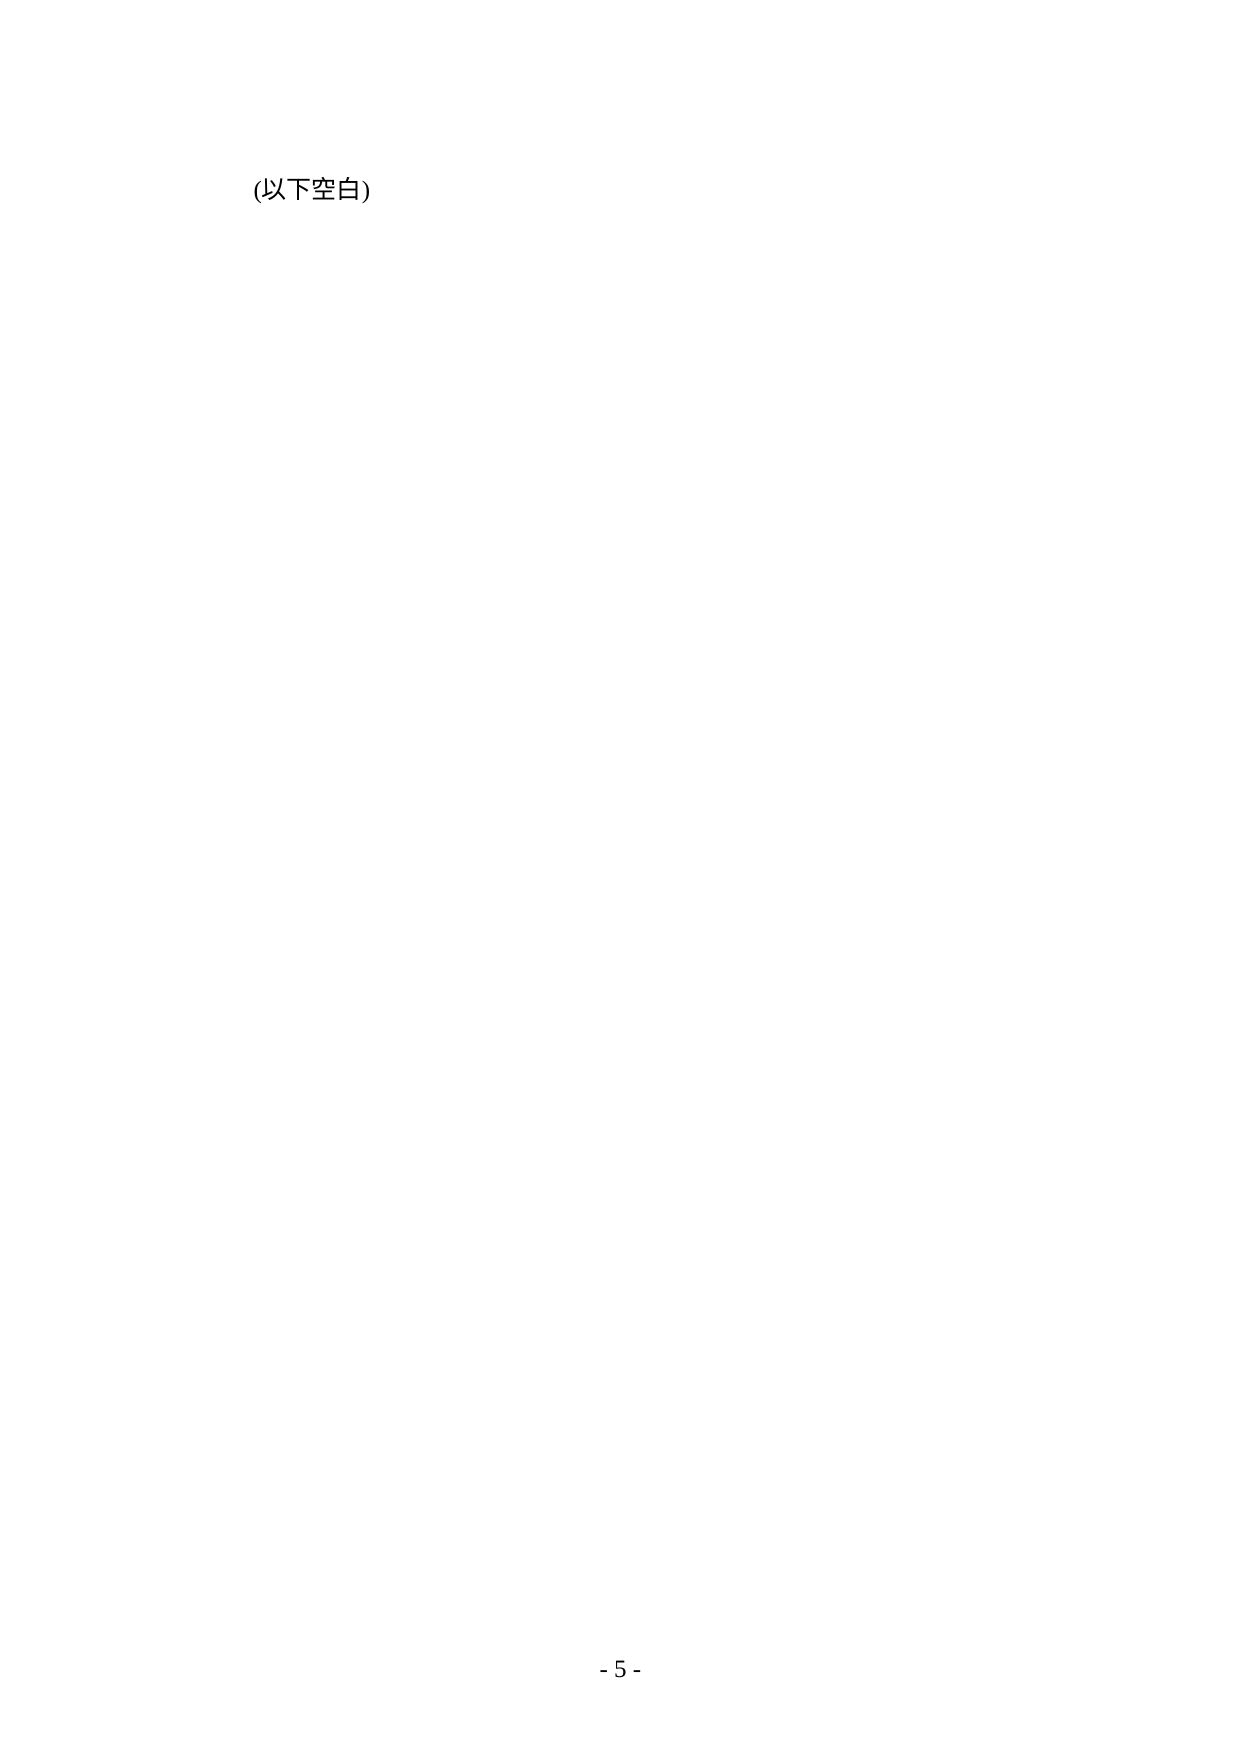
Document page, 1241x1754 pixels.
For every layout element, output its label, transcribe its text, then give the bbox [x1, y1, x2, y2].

text (以下空白)立約人： [253, 164, 1090, 206]
